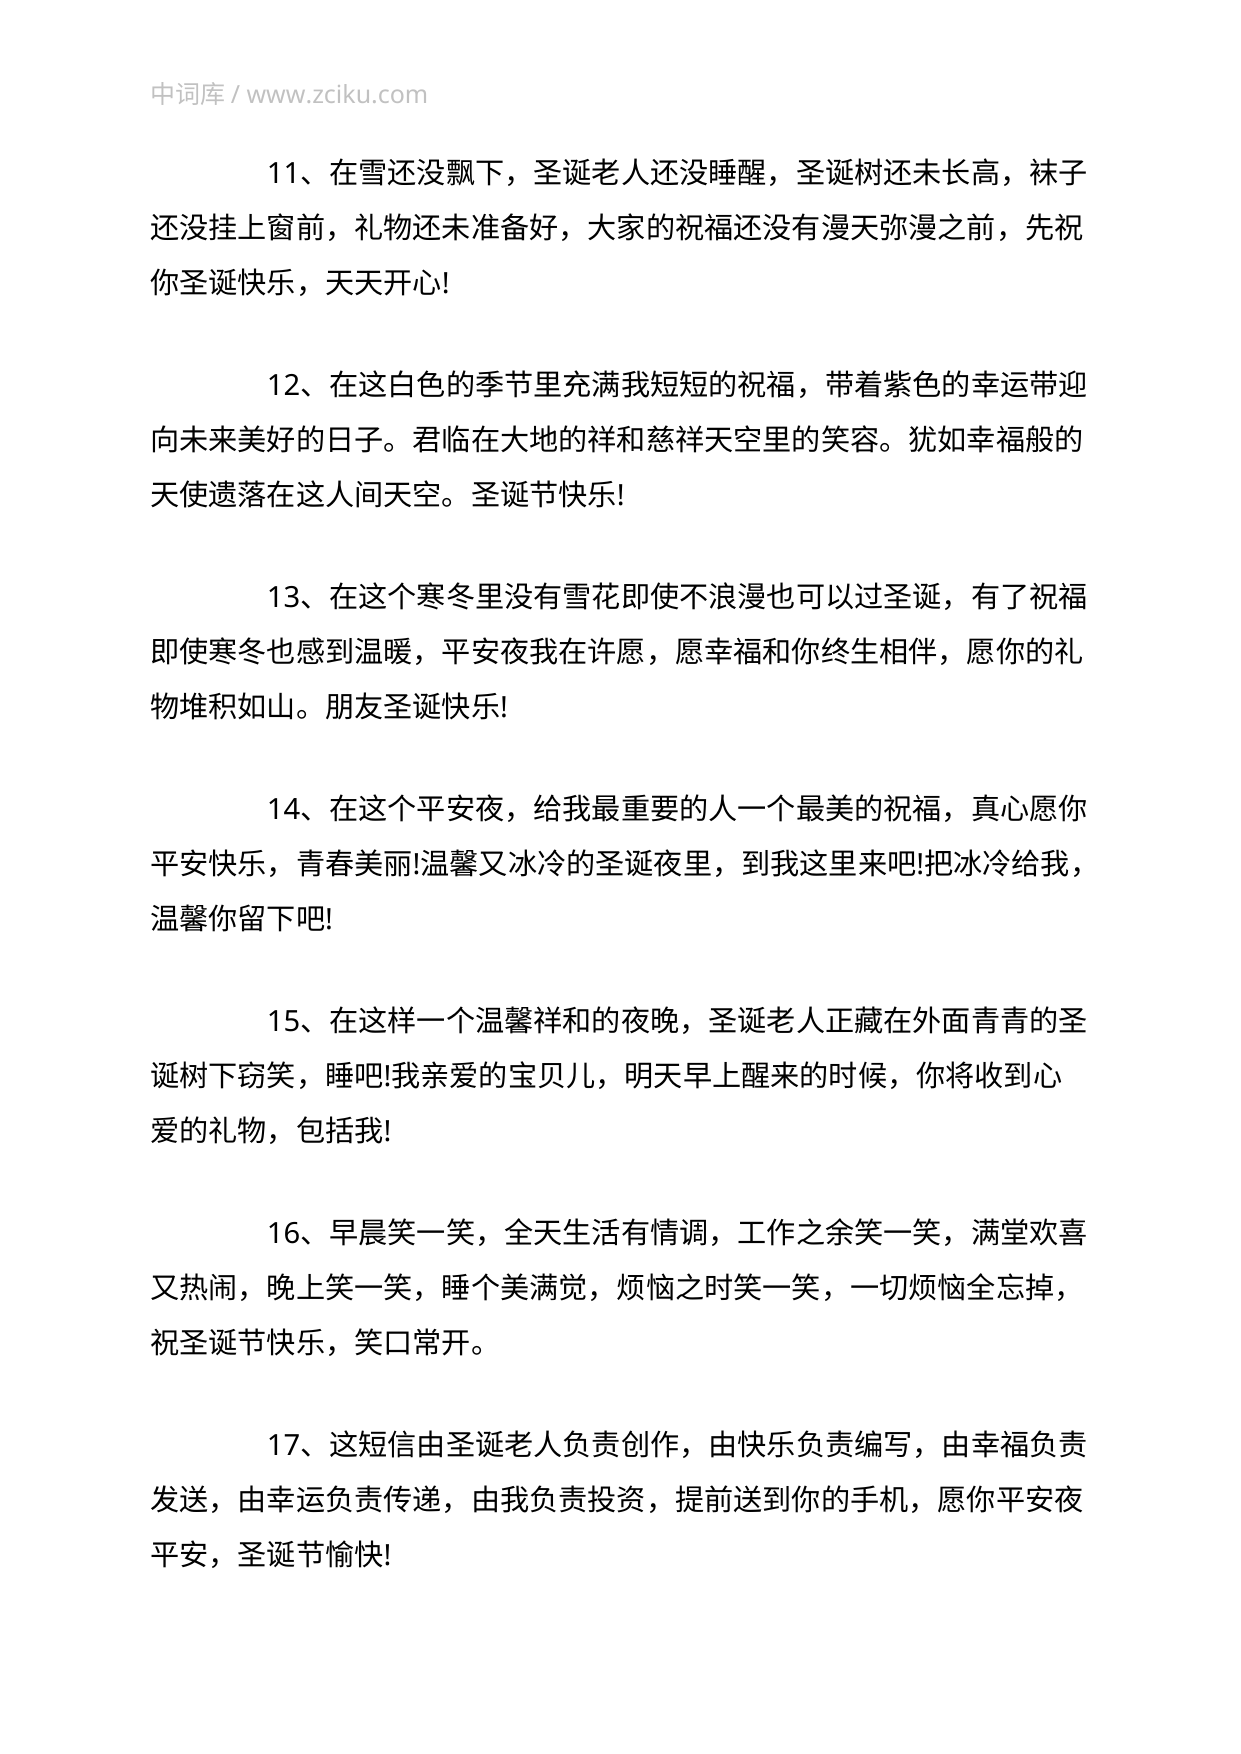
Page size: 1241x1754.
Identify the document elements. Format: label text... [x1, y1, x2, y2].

text 11、在雪还没飘下，圣诞老人还没睡醒，圣诞树还未长高，袜子还没挂上窗前，礼物还未准备好，大家的祝福还没有漫天弥漫之前，先祝你圣诞快乐，天天开心! [150, 150, 1090, 302]
text 12、在这白色的季节里充满我短短的祝福，带着紫色的幸运带迎向未来美好的日子。君临在大地的祥和慈祥天空里的笑容。犹如幸福般的天使遗落在这人间天空。圣诞节快乐! [150, 362, 1090, 514]
text 15、在这样一个温馨祥和的夜晚，圣诞老人正藏在外面青青的圣诞树下窃笑，睡吧!我亲爱的宝贝儿，明天早上醒来的时候，你将收到心爱的礼物，包括我! [150, 998, 1090, 1150]
text 14、在这个平安夜，给我最重要的人一个最美的祝福，真心愿你平安快乐，青春美丽!温馨又冰冷的圣诞夜里，到我这里来吧!把冰冷给我，温馨你留下吧! [150, 786, 1090, 938]
text 16、早晨笑一笑，全天生活有情调，工作之余笑一笑，满堂欢喜又热闹，晚上笑一笑，睡个美满觉，烦恼之时笑一笑，一切烦恼全忘掉，祝圣诞节快乐，笑口常开。 [150, 1209, 1090, 1362]
text 17、这短信由圣诞老人负责创作，由快乐负责编写，由幸福负责发送，由幸运负责传递，由我负责投资，提前送到你的手机，愿你平安夜平安，圣诞节愉快! [150, 1421, 1090, 1573]
text 13、在这个寒冬里没有雪花即使不浪漫也可以过圣诞，有了祝福即使寒冬也感到温暖，平安夜我在许愿，愿幸福和你终生相伴，愿你的礼物堆积如山。朋友圣诞快乐! [150, 574, 1090, 726]
